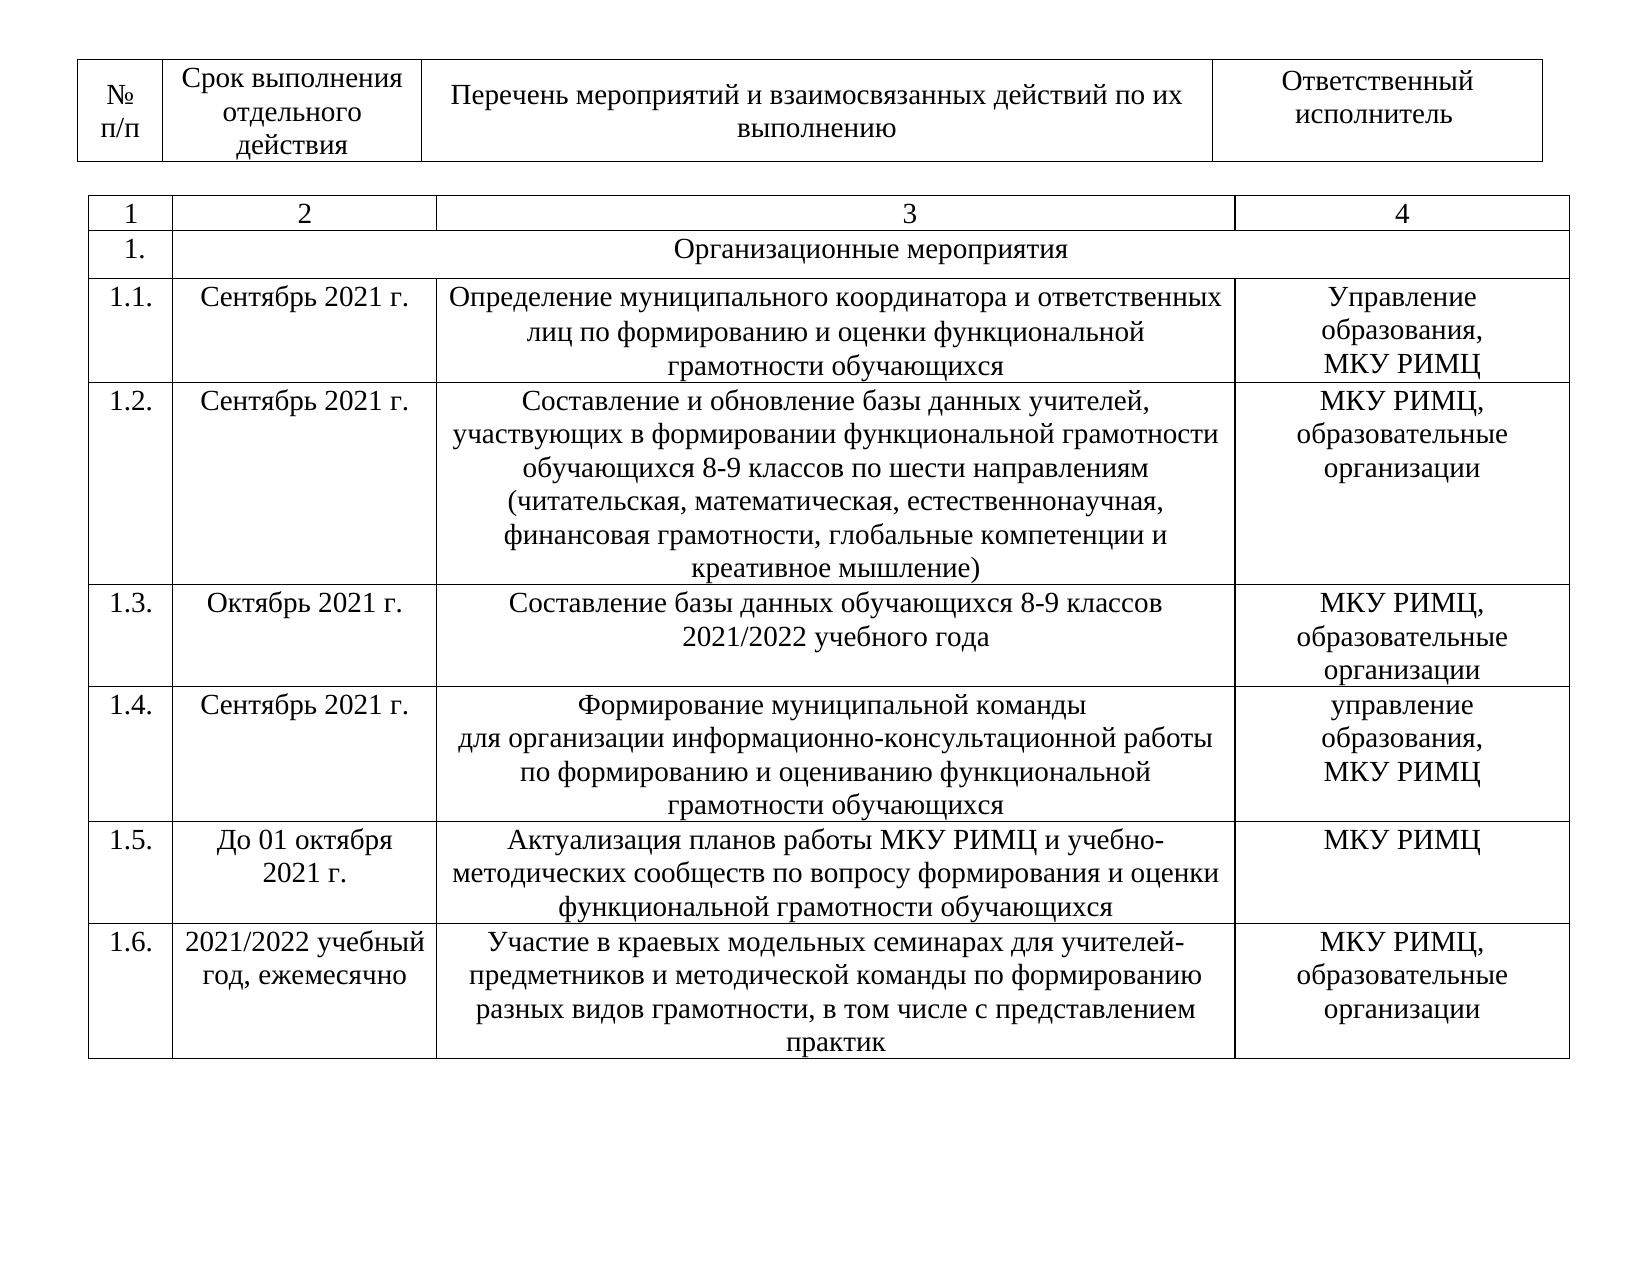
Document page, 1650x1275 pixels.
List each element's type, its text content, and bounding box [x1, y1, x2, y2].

table_cell Организационные мероприятия [173, 231, 1569, 278]
table_header Ответственный исполнитель [1213, 60, 1542, 161]
table_cell Формирование муниципальной команды для организации информационно-консультационной работы по формированию и оцениванию функциональной грамотности обучающихся [437, 687, 1234, 821]
table_cell Составление базы данных обучающихся 8-9 классов 2021/2022 учебного года [437, 585, 1234, 686]
table_cell 1.6. [89, 924, 172, 1058]
table_cell 1.1. [89, 279, 172, 382]
table_header Срок выполнения отдельного действия [163, 60, 421, 161]
table_cell МКУ РИМЦ, образовательные организации [1236, 924, 1569, 1058]
table_header 4 [1236, 196, 1569, 230]
table_cell Сентябрь 2021 г. [173, 383, 436, 584]
table_cell До 01 октября 2021 г. [173, 822, 436, 923]
table_cell Октябрь 2021 г. [173, 585, 436, 686]
table_cell Участие в краевых модельных семинарах для учителей-предметников и методической команды по формированию разных видов грамотности, в том числе с представлением практик [437, 924, 1234, 1058]
table_cell Сентябрь 2021 г. [173, 279, 436, 382]
table_cell Определение муниципального координатора и ответственных лиц по формированию и оценки функциональной грамотности обучающихся [437, 279, 1234, 382]
table_header Перечень мероприятий и взаимосвязанных действий по их выполнению [422, 60, 1212, 161]
table_header 1 [89, 196, 172, 230]
table_cell Сентябрь 2021 г. [173, 687, 436, 821]
table_cell МКУ РИМЦ, образовательные организации [1236, 383, 1569, 584]
table_header 2 [173, 196, 436, 230]
table_cell 1. [89, 231, 172, 278]
table_header 3 [437, 196, 1234, 230]
table_cell 2021/2022 учебный год, ежемесячно [173, 924, 436, 1058]
table_cell Составление и обновление базы данных учителей, участвующих в формировании функциональной грамотности обучающихся 8-9 классов по шести направлениям (читательская, математическая, естественнонаучная, финансовая грамотности, глобальные компетенции и креативное мышление) [437, 383, 1234, 584]
table_cell 1.3. [89, 585, 172, 686]
table_cell Актуализация планов работы МКУ РИМЦ и учебно-методических сообществ по вопросу формирования и оценки функциональной грамотности обучающихся [437, 822, 1234, 923]
table_cell 1.2. [89, 383, 172, 584]
table_header № п/п [78, 60, 162, 161]
table_cell управление образования, МКУ РИМЦ [1236, 687, 1569, 821]
table_cell Управление образования, МКУ РИМЦ [1236, 279, 1569, 382]
table_cell 1.4. [89, 687, 172, 821]
table_cell 1.5. [89, 822, 172, 923]
table_cell МКУ РИМЦ, образовательные организации [1236, 585, 1569, 686]
table_cell МКУ РИМЦ [1236, 822, 1569, 923]
